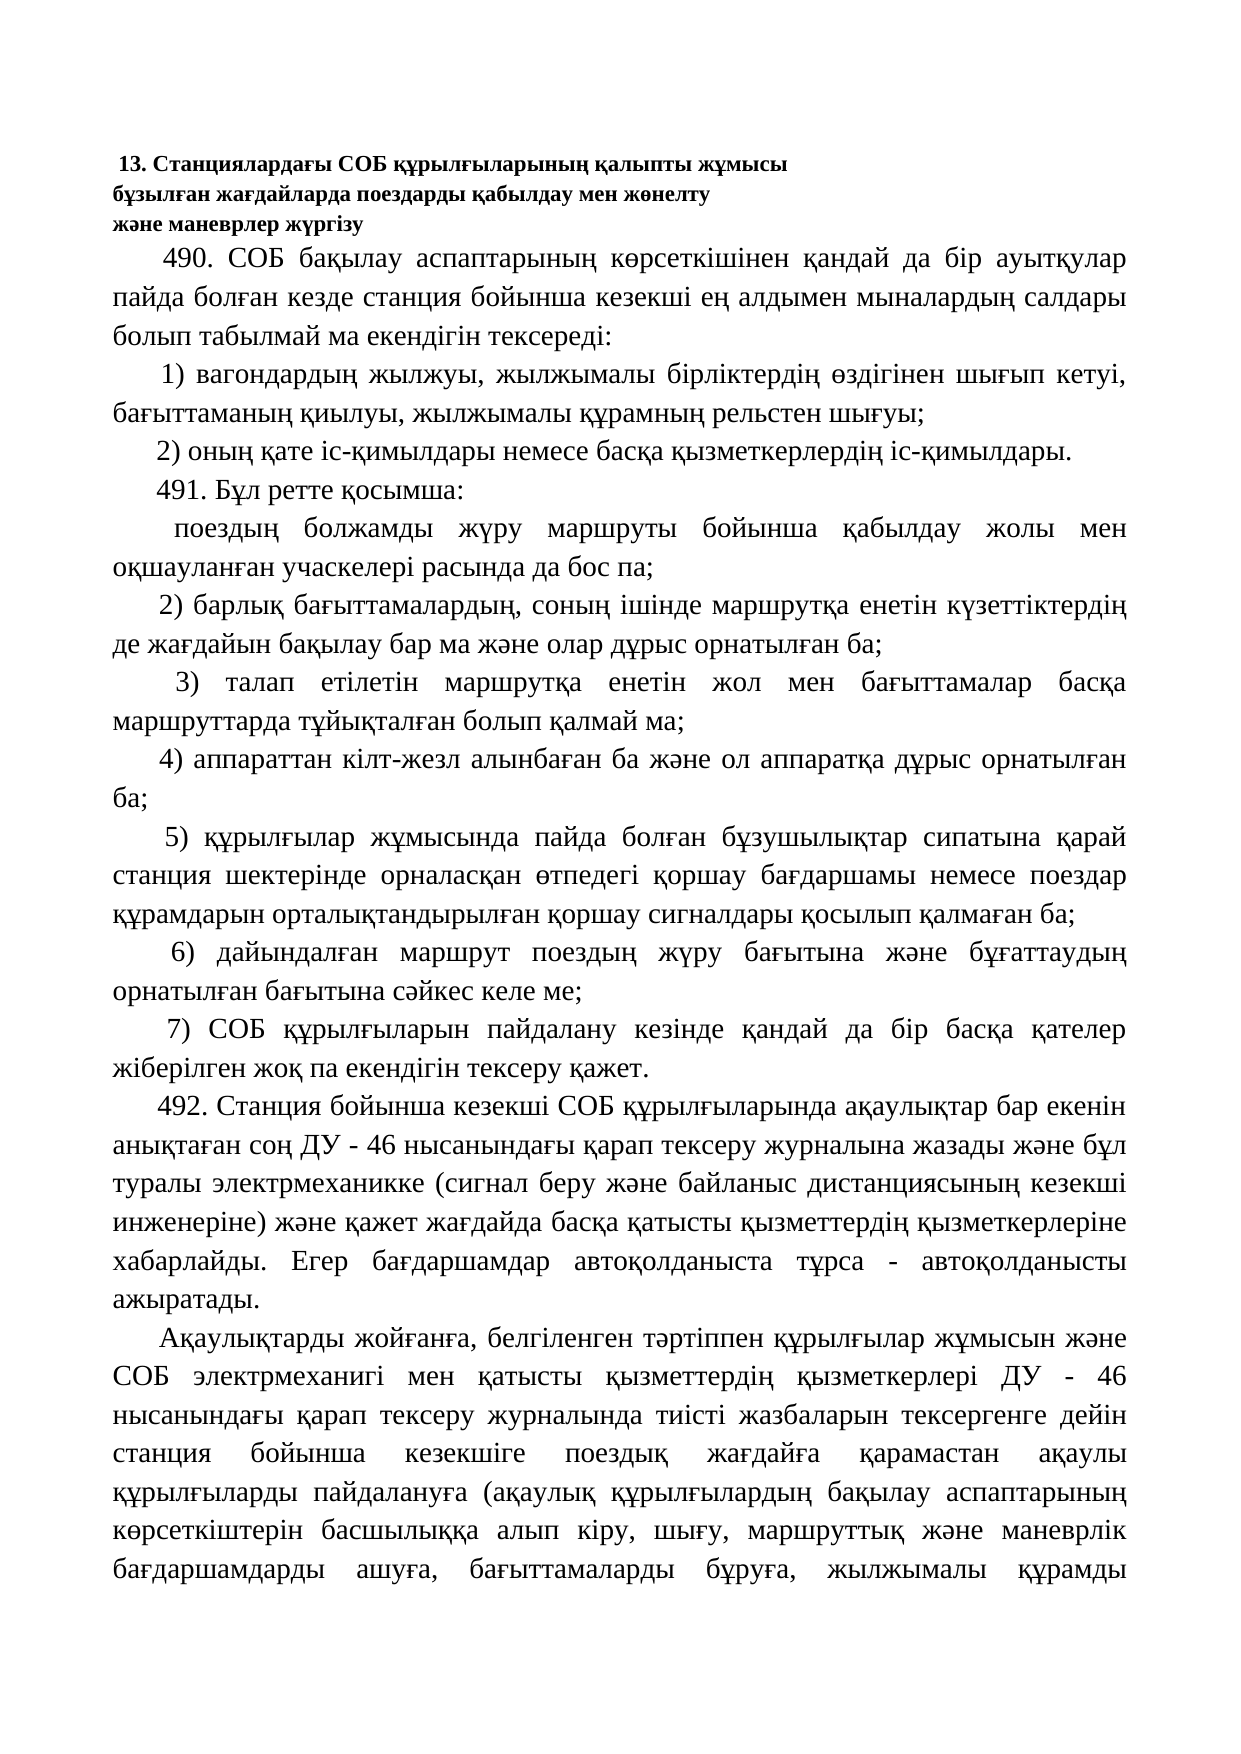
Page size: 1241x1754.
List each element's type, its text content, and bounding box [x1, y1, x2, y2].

text 3) талап етілетін маршрутқа енетін жол мен бағыттамалар басқа маршруттарда тұйықталған болып қалмай ма; [112, 664, 1128, 737]
text 7) СОБ құрылғыларын пайдалану кезінде қандай да бір басқа қателер жіберілген жоқ па екендігін тексеру қажет. [112, 1011, 1128, 1083]
text 492. Станция бойынша кезекші СОБ құрылғыларында ақаулықтар бар екенін анықтаған соң ДУ - 46 нысанындағы қарап тексеру журналына жазады және бұл туралы электрмеханикке (сигнал беру және байланыс дистанциясының кезекші инженеріне) және қажет жағдайда басқа қатысты қызметтердің қызметкерлеріне хабарлайды. Егер бағдаршамдар автоқолданыста тұрса - автоқолданысты ажыратады. [112, 1088, 1128, 1315]
text 5) құрылғылар жұмысында пайда болған бұзушылықтар сипатына қарай станция шектерінде орналасқан өтпедегі қоршау бағдаршамы немесе поездар құрамдарын орталықтандырылған қоршау сигналдары қосылып қалмаған ба; [112, 819, 1128, 929]
text 1) вагондардың жылжуы, жылжымалы бірліктердің өздігінен шығып кетуі, бағыттаманың қиылуы, жылжымалы құрамның рельстен шығуы; [112, 356, 1128, 428]
text поездың болжамды жүру маршруты бойынша қабылдау жолы мен оқшауланған учаскелері расында да бос па; [112, 510, 1128, 582]
text 13. Станциялардағы СОБ құрылғыларының қалыпты жұмысы бұзылған жағдайларда поездарды қабылдау мен жөнелту және маневрлер жүргізу [112, 150, 1128, 237]
text 2) оның қате іс-қимылдары немесе басқа қызметкерлердің іс-қимылдары. [112, 433, 1128, 467]
text 4) аппараттан кілт-жезл алынбаған ба және ол аппаратқа дұрыс орнатылған ба; [112, 742, 1128, 814]
text 491. Бұл ретте қосымша: [112, 472, 1128, 505]
text 6) дайындалған маршрут поездың жүру бағытына және бұғаттаудың орнатылған бағытына сәйкес келе ме; [112, 934, 1128, 1006]
text 490. СОБ бақылау аспаптарының көрсеткішінен қандай да бір ауытқулар пайда болған кезде станция бойынша кезекші ең алдымен мыналардың салдары болып табылмай ма екендігін тексереді: [112, 241, 1128, 351]
text 2) барлық бағыттамалардың, соның ішінде маршрутқа енетін күзеттіктердің де жағдайын бақылау бар ма және олар дұрыс орнатылған ба; [112, 587, 1128, 659]
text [112, 1320, 1128, 1584]
